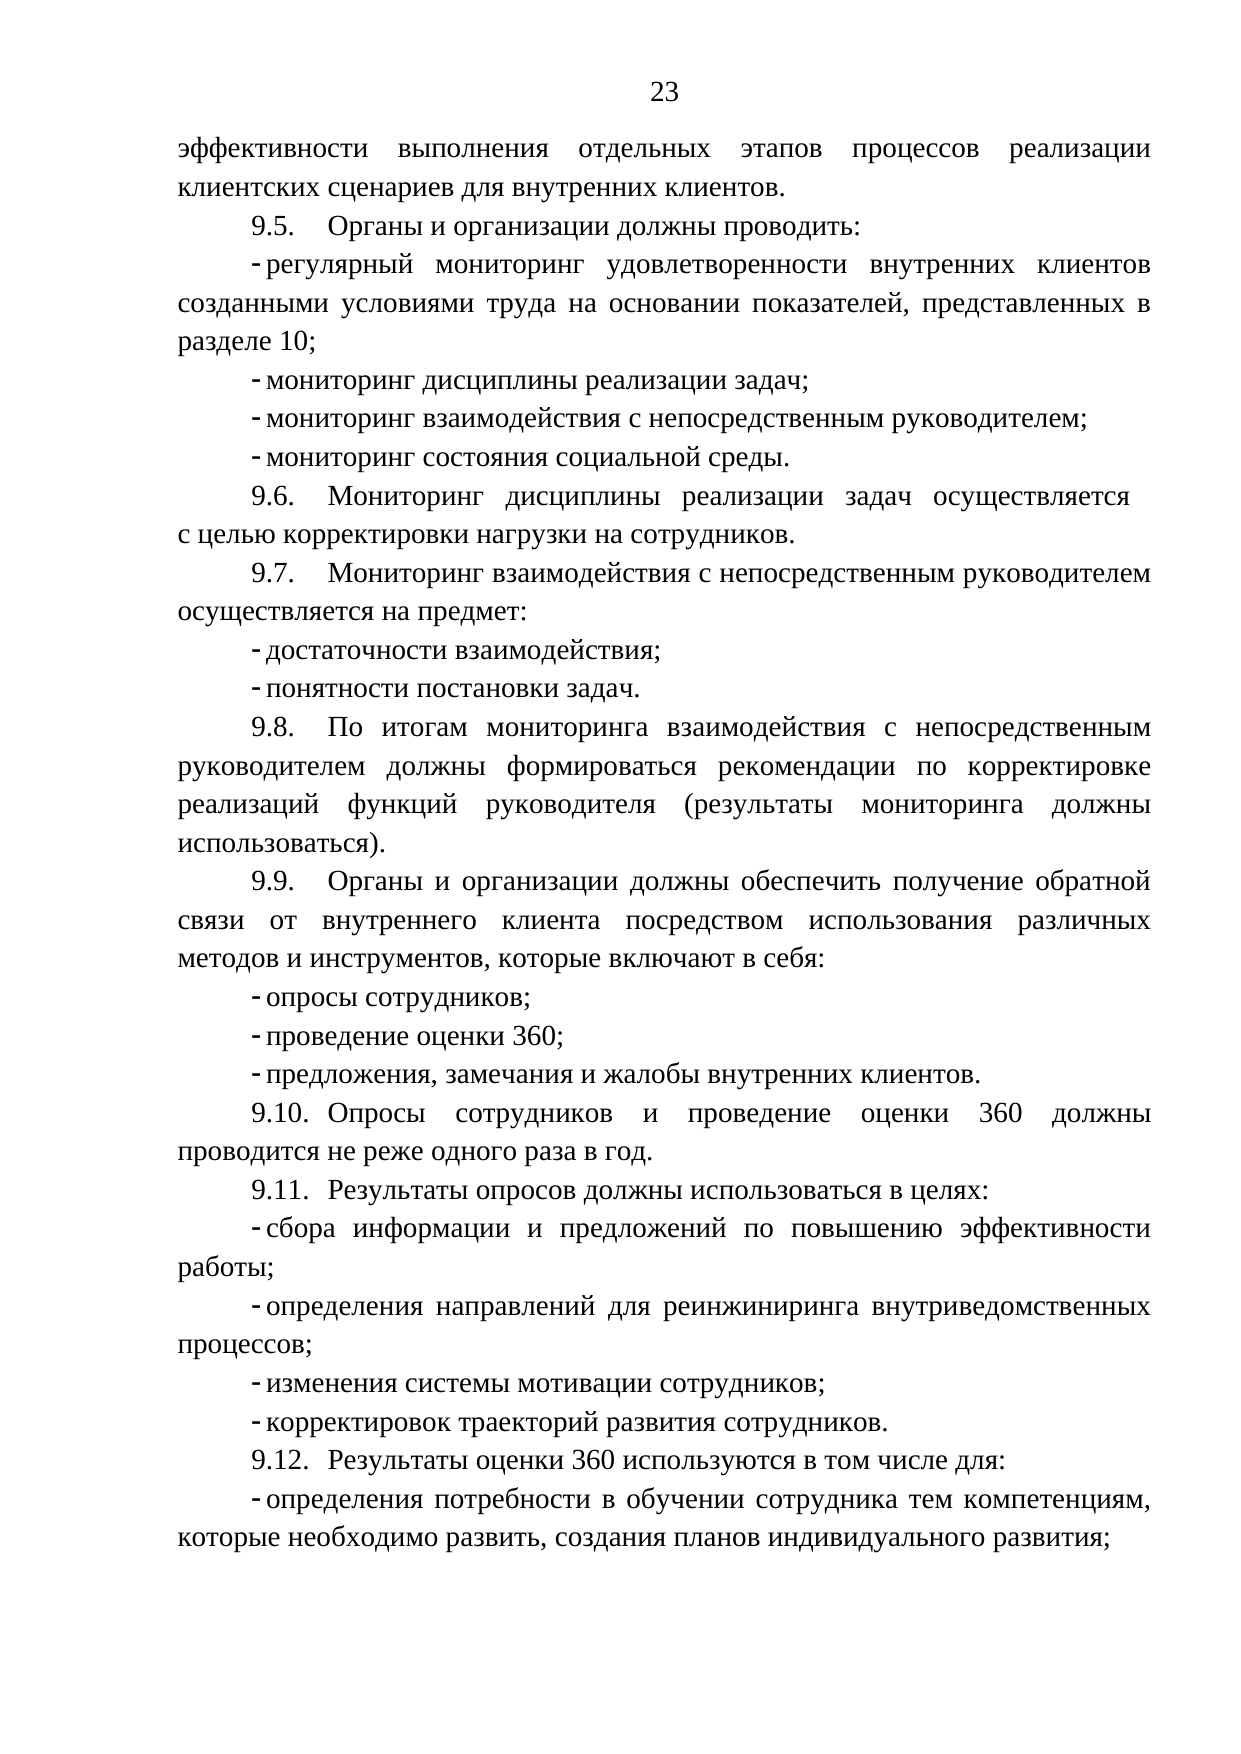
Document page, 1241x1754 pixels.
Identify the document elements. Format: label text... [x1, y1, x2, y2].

list Мониторинг дисциплины реализации задач осуществляется с целью корректировки нагрузки на сотрудников. [177, 478, 1152, 550]
text мониторинг дисциплины реализации задач; [177, 362, 1152, 396]
text проведение оценки 360; [177, 1018, 1152, 1051]
text корректировок траекторий развития сотрудников. [177, 1404, 1152, 1437]
list Результаты оценки 360 используются в том числе для: [177, 1442, 1152, 1476]
text достаточности взаимодействия; [177, 632, 1152, 666]
list Результаты опросов должны использоваться в целях: [177, 1172, 1152, 1206]
text мониторинг состояния социальной среды. [177, 439, 1152, 473]
list По итогам мониторинга взаимодействия с непосредственным руководителем должны формироваться рекомендации по корректировке реализаций функций руководителя (результаты мониторинга должны использоваться). [177, 709, 1152, 858]
list Опросы сотрудников и проведение оценки 360 должны проводится не реже одного раза в год. [177, 1095, 1152, 1167]
text предложения, замечания и жалобы внутренних клиентов. [177, 1056, 1152, 1090]
text мониторинг взаимодействия с непосредственным руководителем; [177, 401, 1152, 434]
list Мониторинг взаимодействия с непосредственным руководителем осуществляется на предмет: [177, 555, 1152, 627]
list Органы и организации должны обеспечить получение обратной связи от внутреннего клиента посредством использования различных методов и инструментов, которые включают в себя: [177, 863, 1152, 974]
text опросы сотрудников; [177, 979, 1152, 1013]
text определения направлений для реинжиниринга внутриведомственных процессов; [177, 1288, 1152, 1360]
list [177, 131, 1152, 203]
text сбора информации и предложений по повышению эффективности работы; [177, 1211, 1152, 1283]
text изменения системы мотивации сотрудников; [177, 1365, 1152, 1399]
text регулярный мониторинг удовлетворенности внутренних клиентов созданными условиями труда на основании показателей, представленных в разделе 10; [177, 246, 1152, 357]
text определения потребности в обучении сотрудника тем компетенциям, которые необходимо развить, создания планов индивидуального развития; [177, 1481, 1152, 1553]
text понятности постановки задач. [177, 671, 1152, 704]
list Органы и организации должны проводить: [177, 208, 1152, 241]
